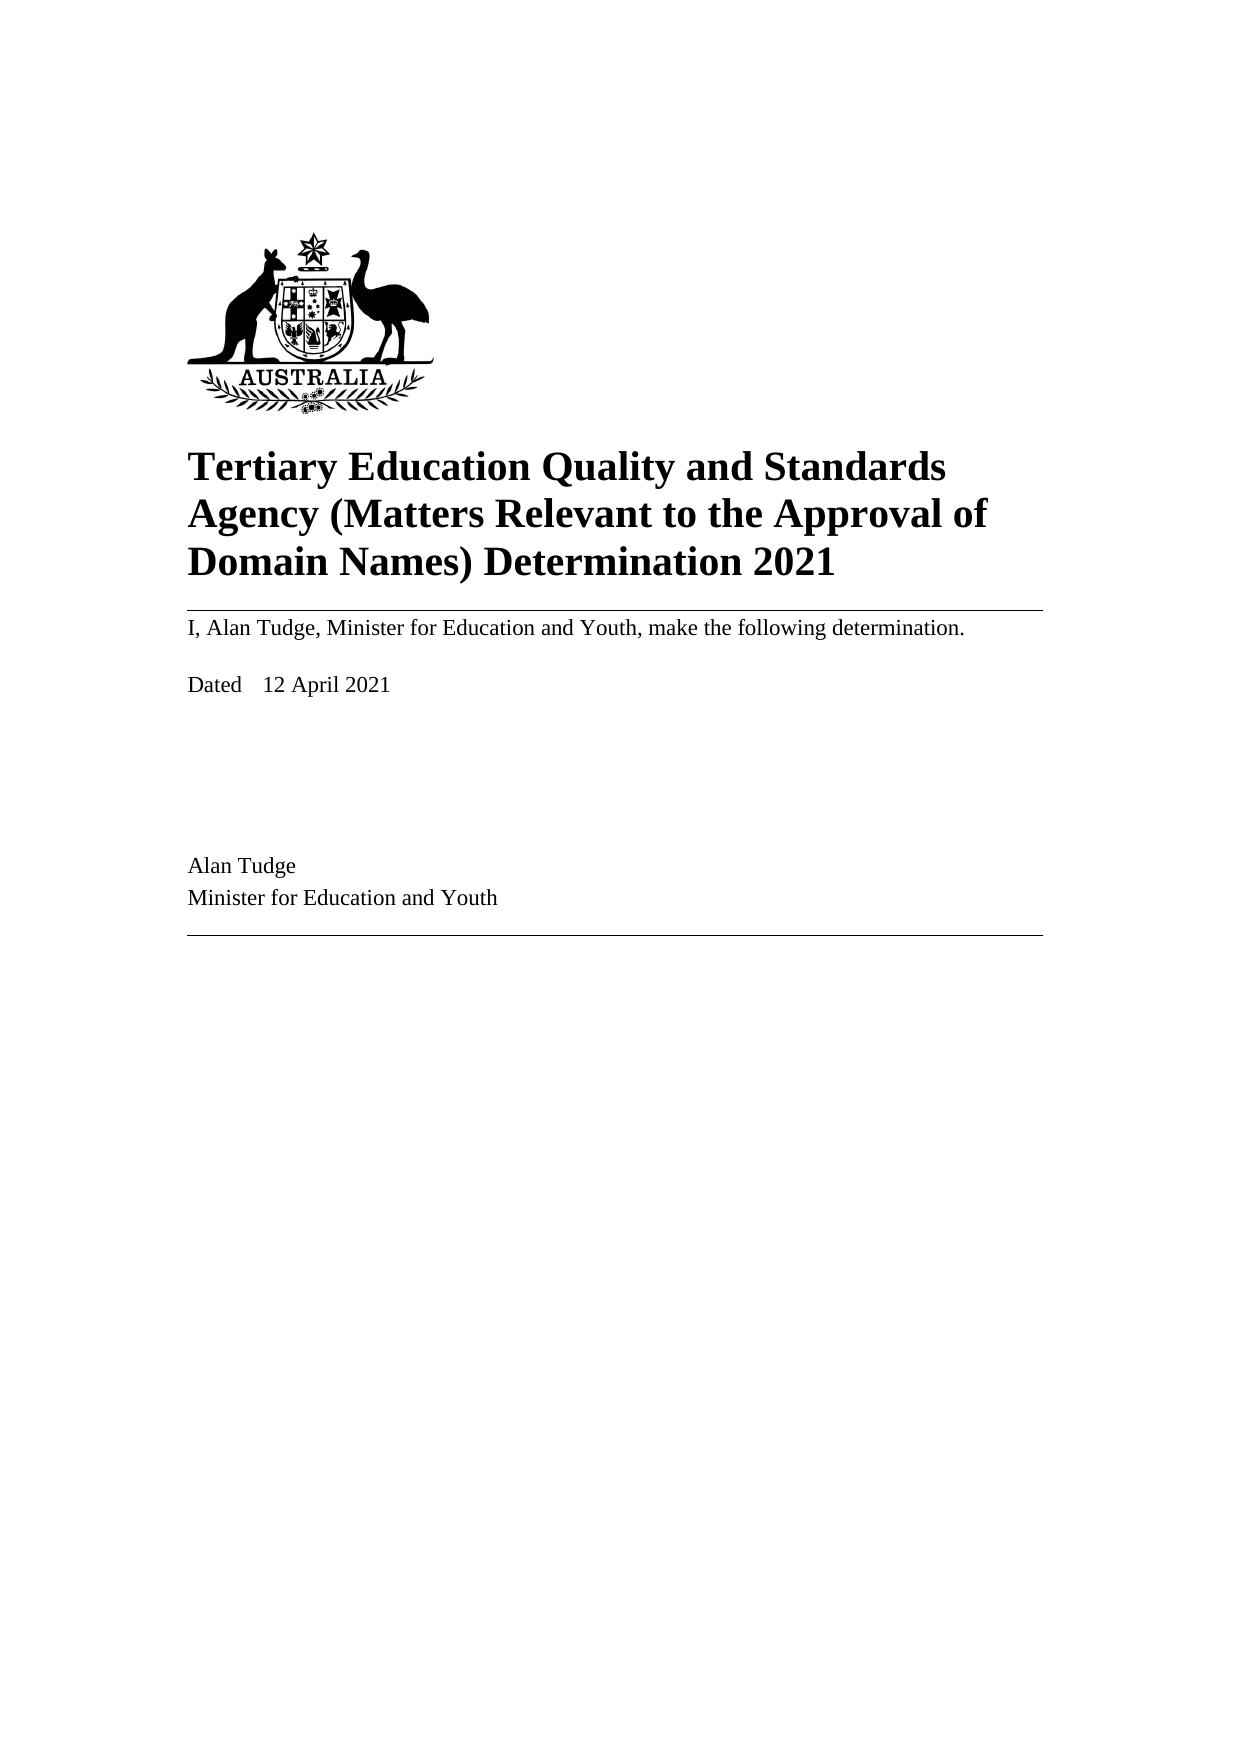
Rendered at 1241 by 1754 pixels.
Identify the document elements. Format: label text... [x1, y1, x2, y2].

text Alan Tudge [187, 848, 1012, 879]
picture [187, 232, 434, 414]
text Tertiary Education Quality and Standards Agency (Matters Relevant to the Approval of Domain Names) Determination 2021 [187, 441, 1053, 585]
text Dated 12 April 2021 [187, 671, 1012, 698]
text Minister for Education and Youth [187, 879, 1043, 935]
text I, Alan Tudge, Minister for Education and Youth, make the following determination. [187, 611, 1043, 640]
